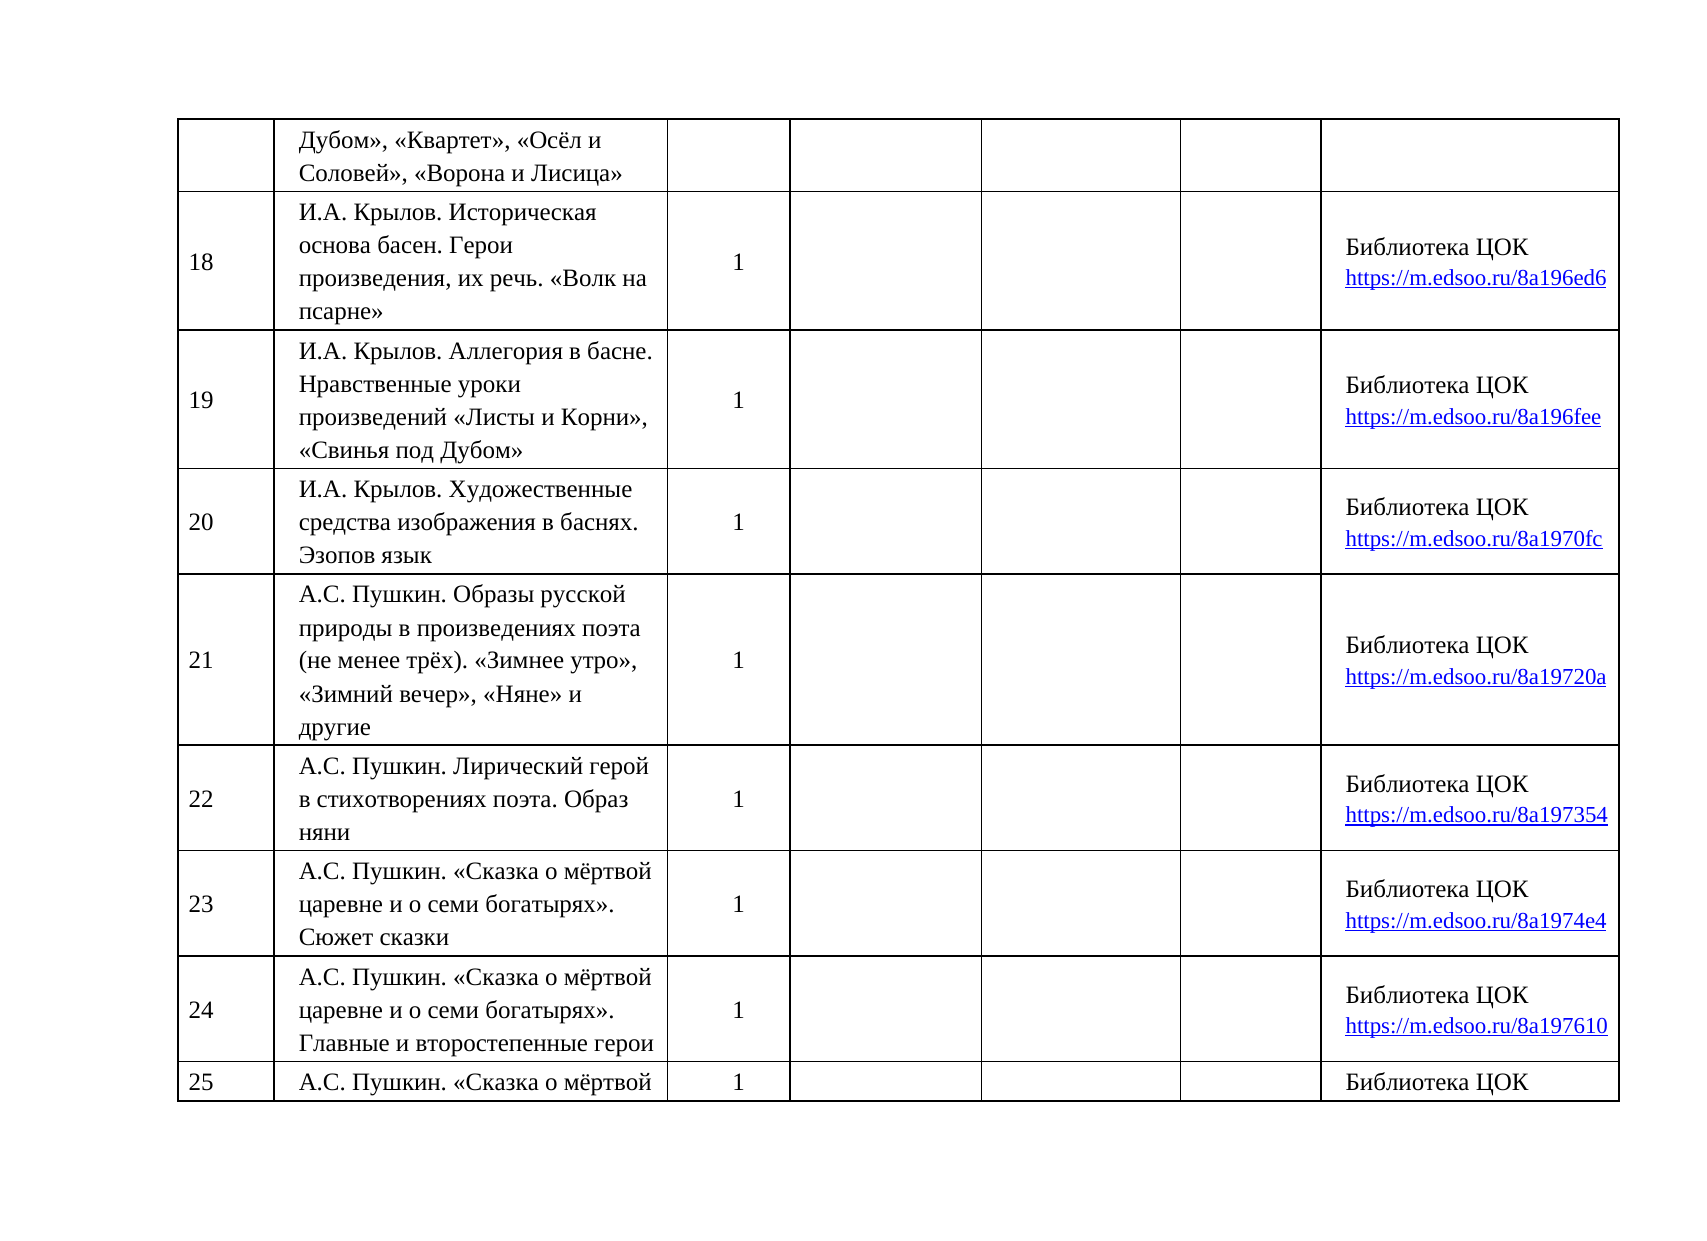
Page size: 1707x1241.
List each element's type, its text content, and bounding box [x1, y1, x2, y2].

table_cell Библиотека ЦОК https://m.edsoo.ru/8a196ed6 [1322, 192, 1618, 329]
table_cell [275, 1062, 667, 1100]
table_cell Библиотека ЦОК https://m.edsoo.ru/8a197610 [1322, 957, 1618, 1061]
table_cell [1322, 120, 1618, 191]
table_cell 19 [179, 331, 273, 467]
table_cell Библиотека ЦОК https://m.edsoo.ru/8a1970fc [1322, 469, 1618, 573]
table_cell [791, 192, 981, 329]
table_cell [982, 746, 1180, 850]
table_cell [982, 1062, 1180, 1100]
table_cell [982, 957, 1180, 1061]
table_cell 1 [668, 575, 789, 744]
table_cell 20 [179, 469, 273, 573]
table_cell 1 [668, 851, 789, 955]
table_cell 1 [668, 746, 789, 850]
table_cell [1181, 469, 1320, 573]
table_cell 1 [668, 957, 789, 1061]
table_cell 21 [179, 575, 273, 744]
table_cell [1181, 957, 1320, 1061]
table_cell [791, 331, 981, 467]
table_cell 18 [179, 192, 273, 329]
table_cell [791, 120, 981, 191]
table_cell Библиотека ЦОК https://m.edsoo.ru/8a196fee [1322, 331, 1618, 467]
table_cell 1 [668, 192, 789, 329]
table_cell [791, 575, 981, 744]
table_cell [982, 469, 1180, 573]
table_cell [791, 1062, 981, 1100]
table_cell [1322, 1062, 1618, 1100]
table_cell А.С. Пушкин. «Сказка о мёртвой царевне и о семи богатырях». Сюжет сказки [275, 851, 667, 955]
table_cell [982, 192, 1180, 329]
table_cell А.С. Пушкин. Образы русской природы в произведениях поэта (не менее трёх). «Зимнее утро», «Зимний вечер», «Няне» и другие [275, 575, 667, 744]
table_cell [982, 851, 1180, 955]
table_cell [982, 120, 1180, 191]
table_cell 1 [668, 1062, 789, 1100]
table_cell [791, 746, 981, 850]
table_cell [791, 957, 981, 1061]
table_cell 22 [179, 746, 273, 850]
table_cell 24 [179, 957, 273, 1061]
table_cell [1181, 120, 1320, 191]
table_cell [1181, 1062, 1320, 1100]
table_cell 17 [179, 120, 273, 191]
table_cell [982, 575, 1180, 744]
table_cell И.А. Крылов. Художественные средства изображения в баснях. Эзопов язык [275, 469, 667, 573]
table_cell Библиотека ЦОК https://m.edsoo.ru/8a1974e4 [1322, 851, 1618, 955]
table_cell 1 [668, 120, 789, 191]
table_cell 1 [668, 469, 789, 573]
table_cell И.А. Крылов. Аллегория в басне. Нравственные уроки произведений «Листы и Корни», «Свинья под Дубом» [275, 331, 667, 467]
table_cell [1181, 746, 1320, 850]
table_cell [275, 120, 667, 191]
table_cell Библиотека ЦОК https://m.edsoo.ru/8a19720a [1322, 575, 1618, 744]
table_cell [1181, 331, 1320, 467]
table_cell 25 [179, 1062, 273, 1100]
table_cell [1181, 851, 1320, 955]
table_cell [791, 469, 981, 573]
table_cell [982, 331, 1180, 467]
table_cell Библиотека ЦОК https://m.edsoo.ru/8a197354 [1322, 746, 1618, 850]
table_cell А.С. Пушкин. Лирический герой в стихотворениях поэта. Образ няни [275, 746, 667, 850]
table_cell 1 [668, 331, 789, 467]
table_cell И.А. Крылов. Историческая основа басен. Герои произведения, их речь. «Волк на псарне» [275, 192, 667, 329]
table_cell А.С. Пушкин. «Сказка о мёртвой царевне и о семи богатырях». Главные и второстепенные герои [275, 957, 667, 1061]
table_cell [791, 851, 981, 955]
table_cell 23 [179, 851, 273, 955]
table_cell [1181, 575, 1320, 744]
table_cell [1181, 192, 1320, 329]
